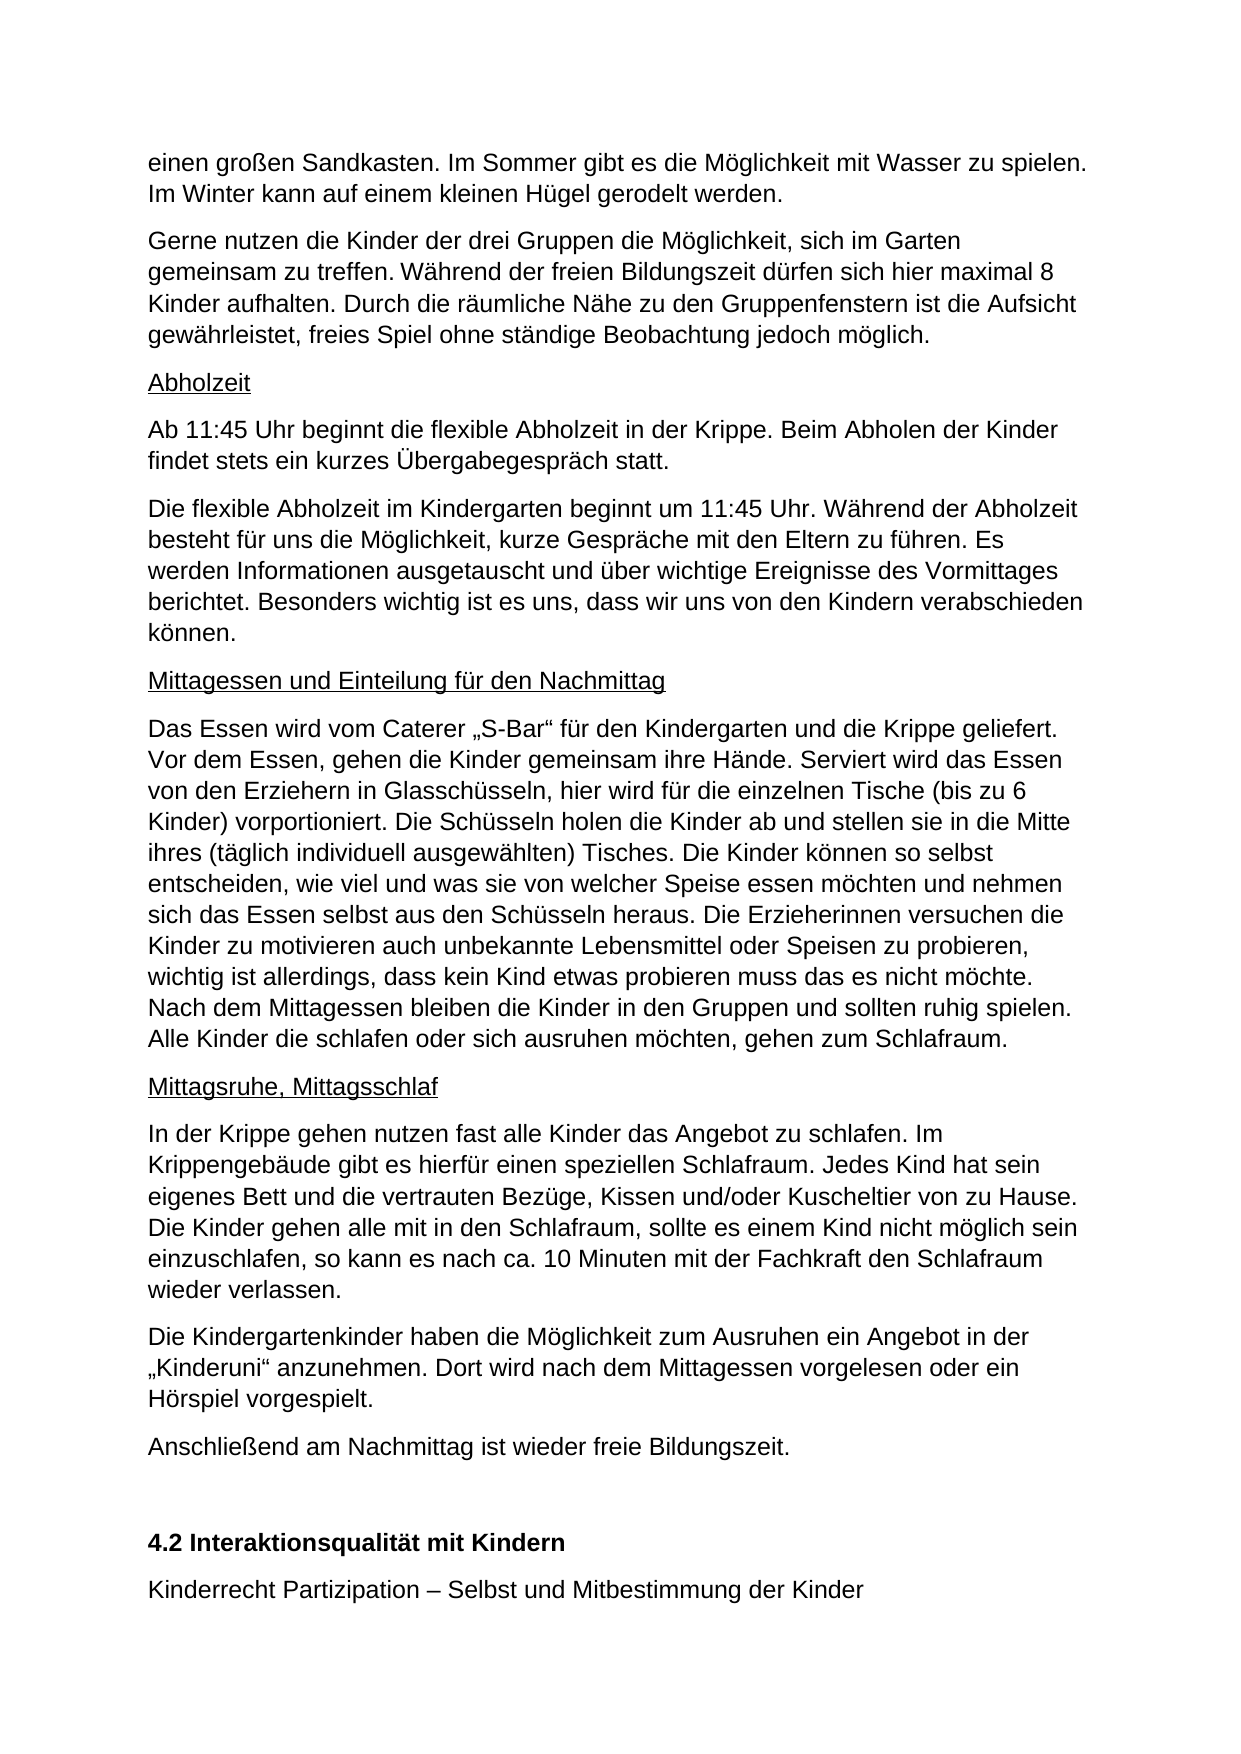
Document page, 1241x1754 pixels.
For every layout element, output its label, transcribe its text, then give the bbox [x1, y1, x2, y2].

text Kinderrecht Partizipation – Selbst und Mitbestimmung der Kinder [148, 1575, 1093, 1604]
text Die Kindergartenkinder haben die Möglichkeit zum Ausruhen ein Angebot in der „Kinderuni“ anzunehmen. Dort wird nach dem Mittagessen vorgelesen oder ein Hörspiel vorgespielt. [148, 1322, 1093, 1413]
text Das Essen wird vom Caterer „S-Bar“ für den Kindergarten und die Krippe geliefert. Vor dem Essen, gehen die Kinder gemeinsam ihre Hände. Serviert wird das Essen von den Erziehern in Glasschüsseln, hier wird für die einzelnen Tische (bis zu 6 Kinder) vorportioniert. Die Schüsseln holen die Kinder ab und stellen sie in die Mitte ihres (täglich individuell ausgewählten) Tisches. Die Kinder können so selbst entscheiden, wie viel und was sie von welcher Speise essen möchten und nehmen sich das Essen selbst aus den Schüsseln heraus. Die Erzieherinnen versuchen die Kinder zu motivieren auch unbekannte Lebensmittel oder Speisen zu probieren, wichtig ist allerdings, dass kein Kind etwas probieren muss das es nicht möchte. Nach dem Mittagessen bleiben die Kinder in den Gruppen und sollten ruhig spielen. Alle Kinder die schlafen oder sich ausruhen möchten, gehen zum Schlafraum. [148, 714, 1093, 1053]
text Die flexible Abholzeit im Kindergarten beginnt um 11:45 Uhr. Während der Abholzeit besteht für uns die Möglichkeit, kurze Gespräche mit den Eltern zu führen. Es werden Informationen ausgetauscht und über wichtige Ereignisse des Vormittages berichtet. Besonders wichtig ist es uns, dass wir uns von den Kindern verabschieden können. [148, 494, 1093, 647]
text Anschließend am Nachmittag ist wieder freie Bildungszeit. [148, 1432, 1093, 1461]
text Gerne nutzen die Kinder der drei Gruppen die Möglichkeit, sich im Garten gemeinsam zu treffen. Während der freien Bildungszeit dürfen sich hier maximal 8 Kinder aufhalten. Durch die räumliche Nähe zu den Gruppenfenstern ist die Aufsicht gewährleistet, freies Spiel ohne ständige Beobachtung jedoch möglich. [148, 226, 1093, 349]
text Mittagsruhe, Mittagsschlaf [148, 1072, 1093, 1101]
text Mittagessen und Einteilung für den Nachmittag [148, 666, 1093, 695]
text Abholzeit [148, 368, 1093, 396]
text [148, 148, 1093, 207]
text In der Krippe gehen nutzen fast alle Kinder das Angebot zu schlafen. Im Krippengebäude gibt es hierfür einen speziellen Schlafraum. Jedes Kind hat sein eigenes Bett und die vertrauten Bezüge, Kissen und/oder Kuscheltier von zu Hause. Die Kinder gehen alle mit in den Schlafraum, sollte es einem Kind nicht möglich sein einzuschlafen, so kann es nach ca. 10 Minuten mit der Fachkraft den Schlafraum wieder verlassen. [148, 1119, 1093, 1303]
text Ab 11:45 Uhr beginnt die flexible Abholzeit in der Krippe. Beim Abholen der Kinder findet stets ein kurzes Übergabegespräch statt. [148, 415, 1093, 475]
text 4.2 Interaktionsqualität mit Kindern [148, 1528, 1093, 1556]
